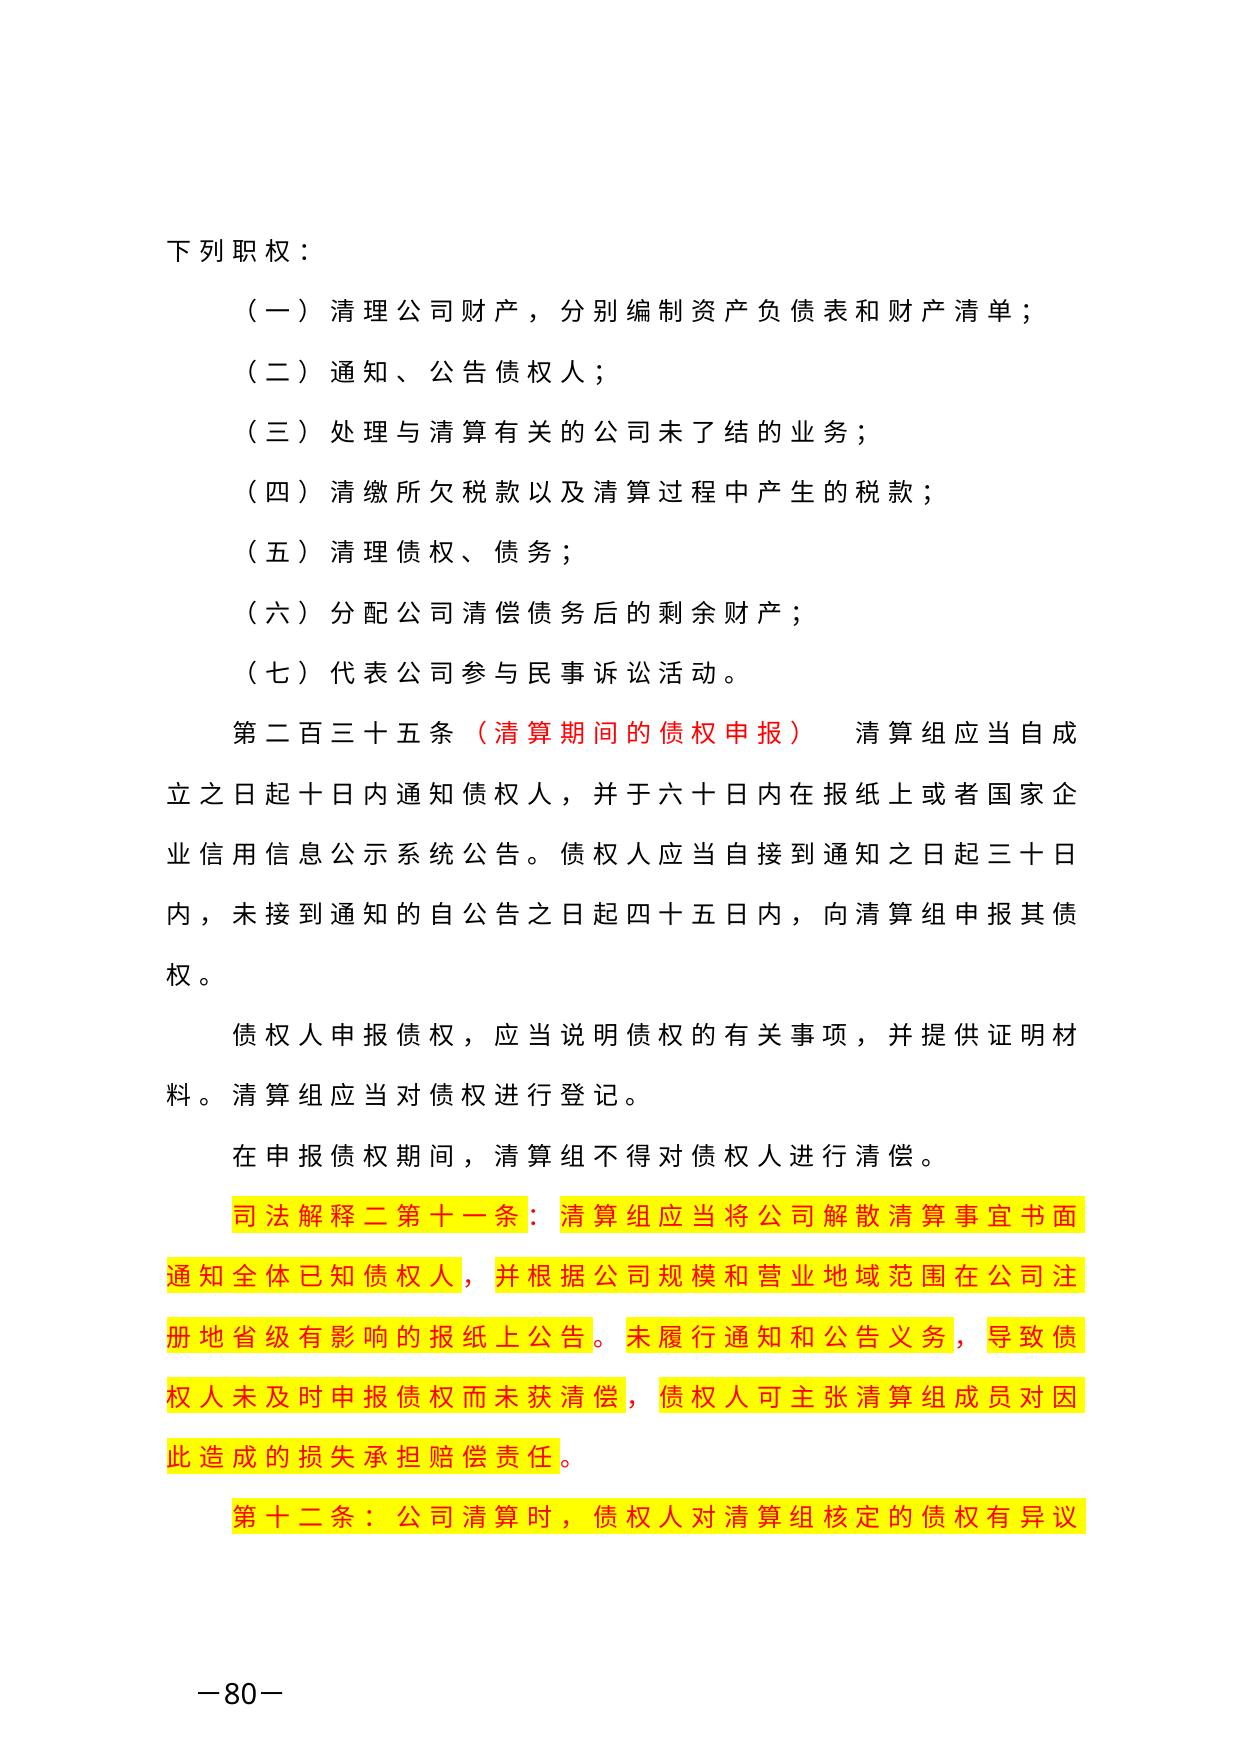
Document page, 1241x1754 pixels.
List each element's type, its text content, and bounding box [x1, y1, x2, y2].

text （五）清理债权、债务； [167, 521, 1085, 581]
text （一）清理公司财产，分别编制资产负债表和财产清单； [167, 280, 1085, 340]
text 债权人申报债权，应当说明债权的有关事项，并提供证明材料。清算组应当对债权进行登记。 [167, 1003, 1085, 1124]
text （六）分配公司清偿债务后的剩余财产； [167, 581, 1085, 642]
text 司法解释二第十一条：清算组应当将公司解散清算事宜书面通知全体已知债权人，并根据公司规模和营业地域范围在公司注册地省级有影响的报纸上公告。未履行通知和公告义务，导致债权人未及时申报债权而未获清偿，债权人可主张清算组成员对因此造成的损失承担赔偿责任。 [167, 1184, 1085, 1486]
text （二）通知、公告债权人； [167, 340, 1085, 400]
text 第二百三十五条（清算期间的债权申报） 清算组应当自成立之日起十日内通知债权人，并于六十日内在报纸上或者国家企业信用信息公示系统公告。债权人应当自接到通知之日起三十日内，未接到通知的自公告之日起四十五日内，向清算组申报其债权。 [167, 702, 1085, 1003]
text 在申报债权期间，清算组不得对债权人进行清偿。 [167, 1124, 1085, 1184]
text （三）处理与清算有关的公司未了结的业务； [167, 400, 1085, 461]
text （七）代表公司参与民事诉讼活动。 [167, 642, 1085, 702]
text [167, 1486, 1085, 1546]
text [167, 219, 1085, 280]
text （四）清缴所欠税款以及清算过程中产生的税款； [167, 461, 1085, 521]
